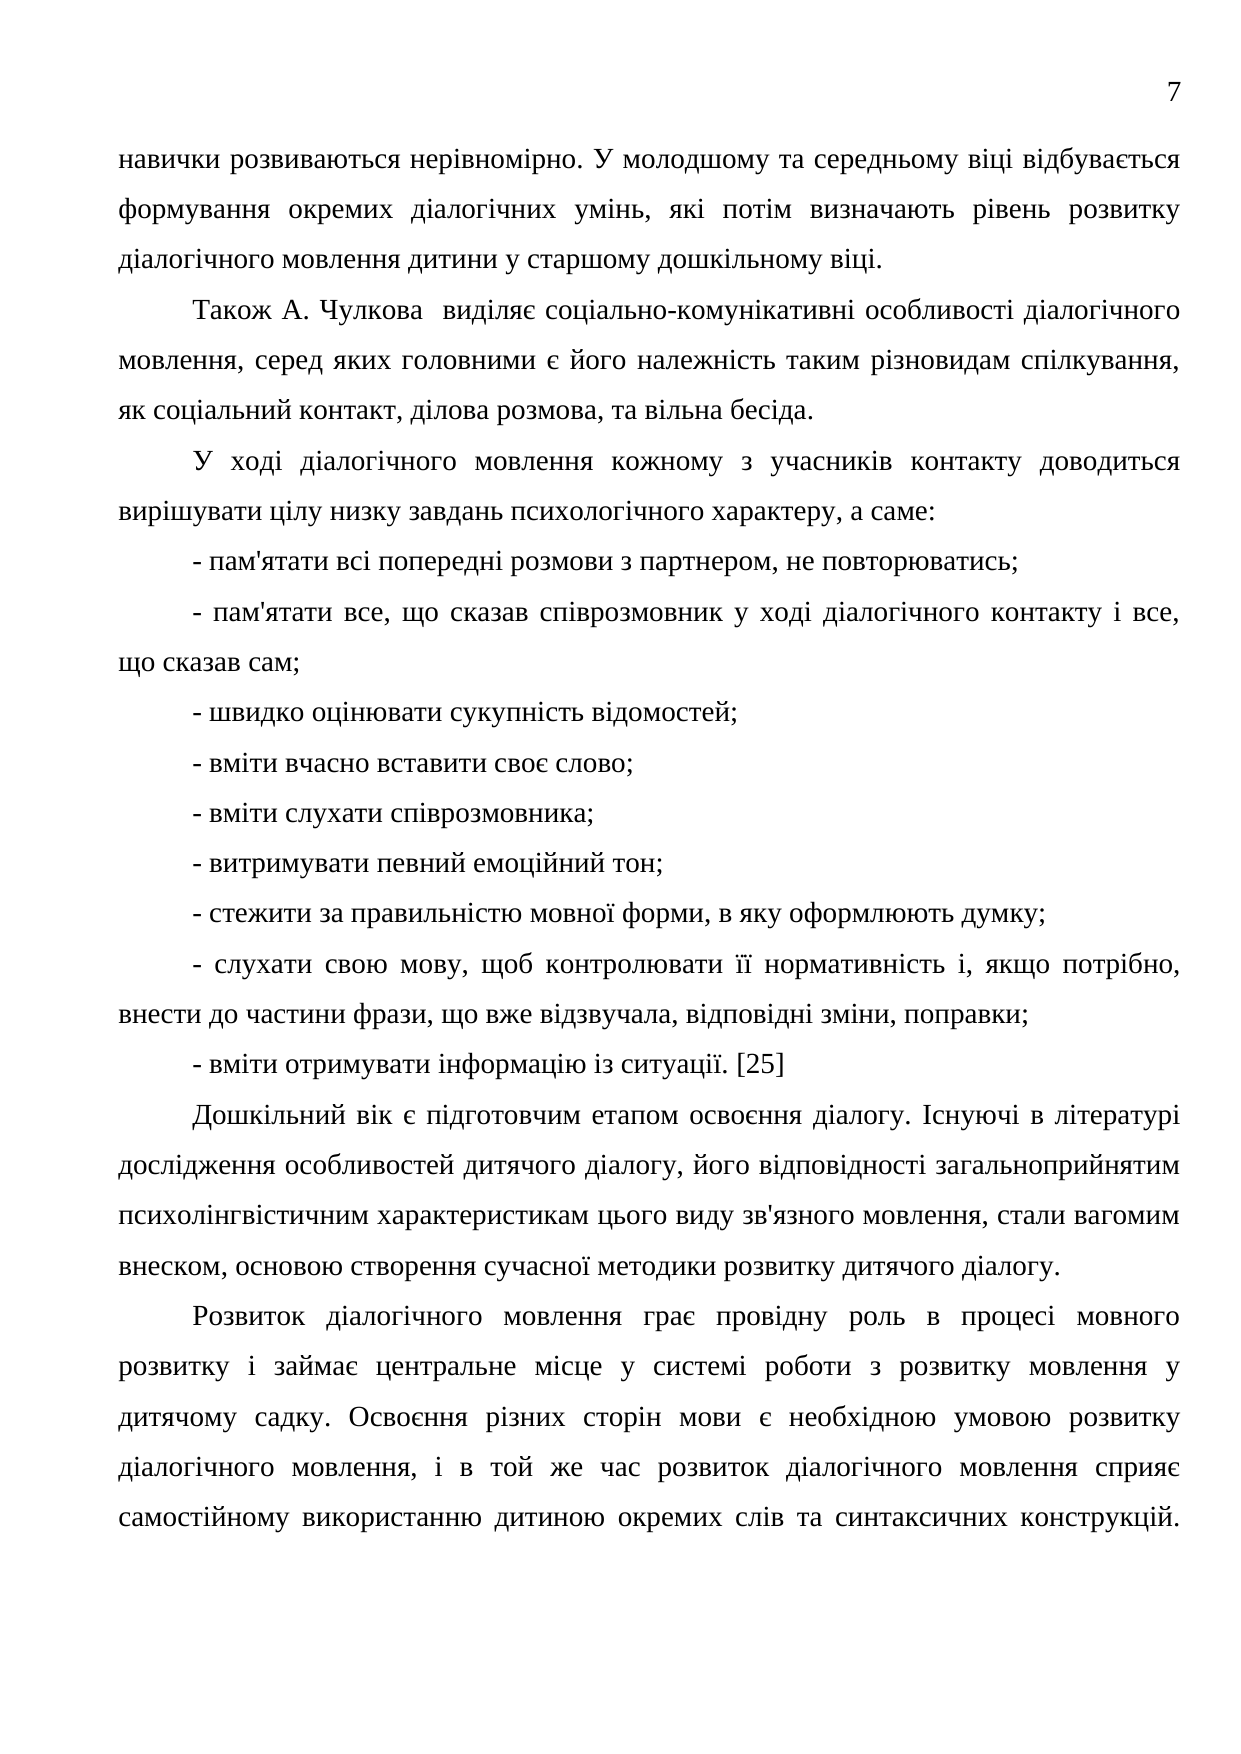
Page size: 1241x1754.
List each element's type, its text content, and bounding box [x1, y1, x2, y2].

text - вміти отримувати інформацію із ситуації. [25] [118, 1047, 1181, 1080]
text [118, 1298, 1181, 1533]
text - стежити за правильністю мовної форми, в яку оформлюють думку; [118, 896, 1181, 929]
text - пам'ятати всі попередні розмови з партнером, не повторюватись; [118, 543, 1181, 577]
text - вміти слухати співрозмовника; [118, 795, 1181, 828]
text Дошкільний вік є підготовчим етапом освоєння діалогу. Існуючі в літературі дослідження особливостей дитячого діалогу, його відповідності загальноприйнятим психолінгвістичним характеристикам цього виду зв'язного мовлення, стали вагомим внеском, основою створення сучасної методики розвитку дитячого діалогу. [118, 1097, 1181, 1281]
text - вміти вчасно вставити своє слово; [118, 745, 1181, 778]
text У ході діалогічного мовлення кожному з учасників контакту доводиться вирішувати цілу низку завдань психологічного характеру, а саме: [118, 443, 1181, 527]
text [118, 141, 1181, 275]
text - пам'ятати все, що сказав співрозмовник у ході діалогічного контакту і все, що сказав сам; [118, 594, 1181, 678]
text - витримувати певний емоційний тон; [118, 845, 1181, 879]
text - швидко оцінювати сукупність відомостей; [118, 694, 1181, 728]
text Також А. Чулкова виділяє соціально-комунікативні особливості діалогічного мовлення, серед яких головними є його належність таким різновидам спілкування, як соціальний контакт, ділова розмова, та вільна бесіда. [118, 292, 1181, 426]
text - слухати свою мову, щоб контролювати її нормативність і, якщо потрібно, внести до частини фрази, що вже відзвучала, відповідні зміни, поправки; [118, 946, 1181, 1030]
